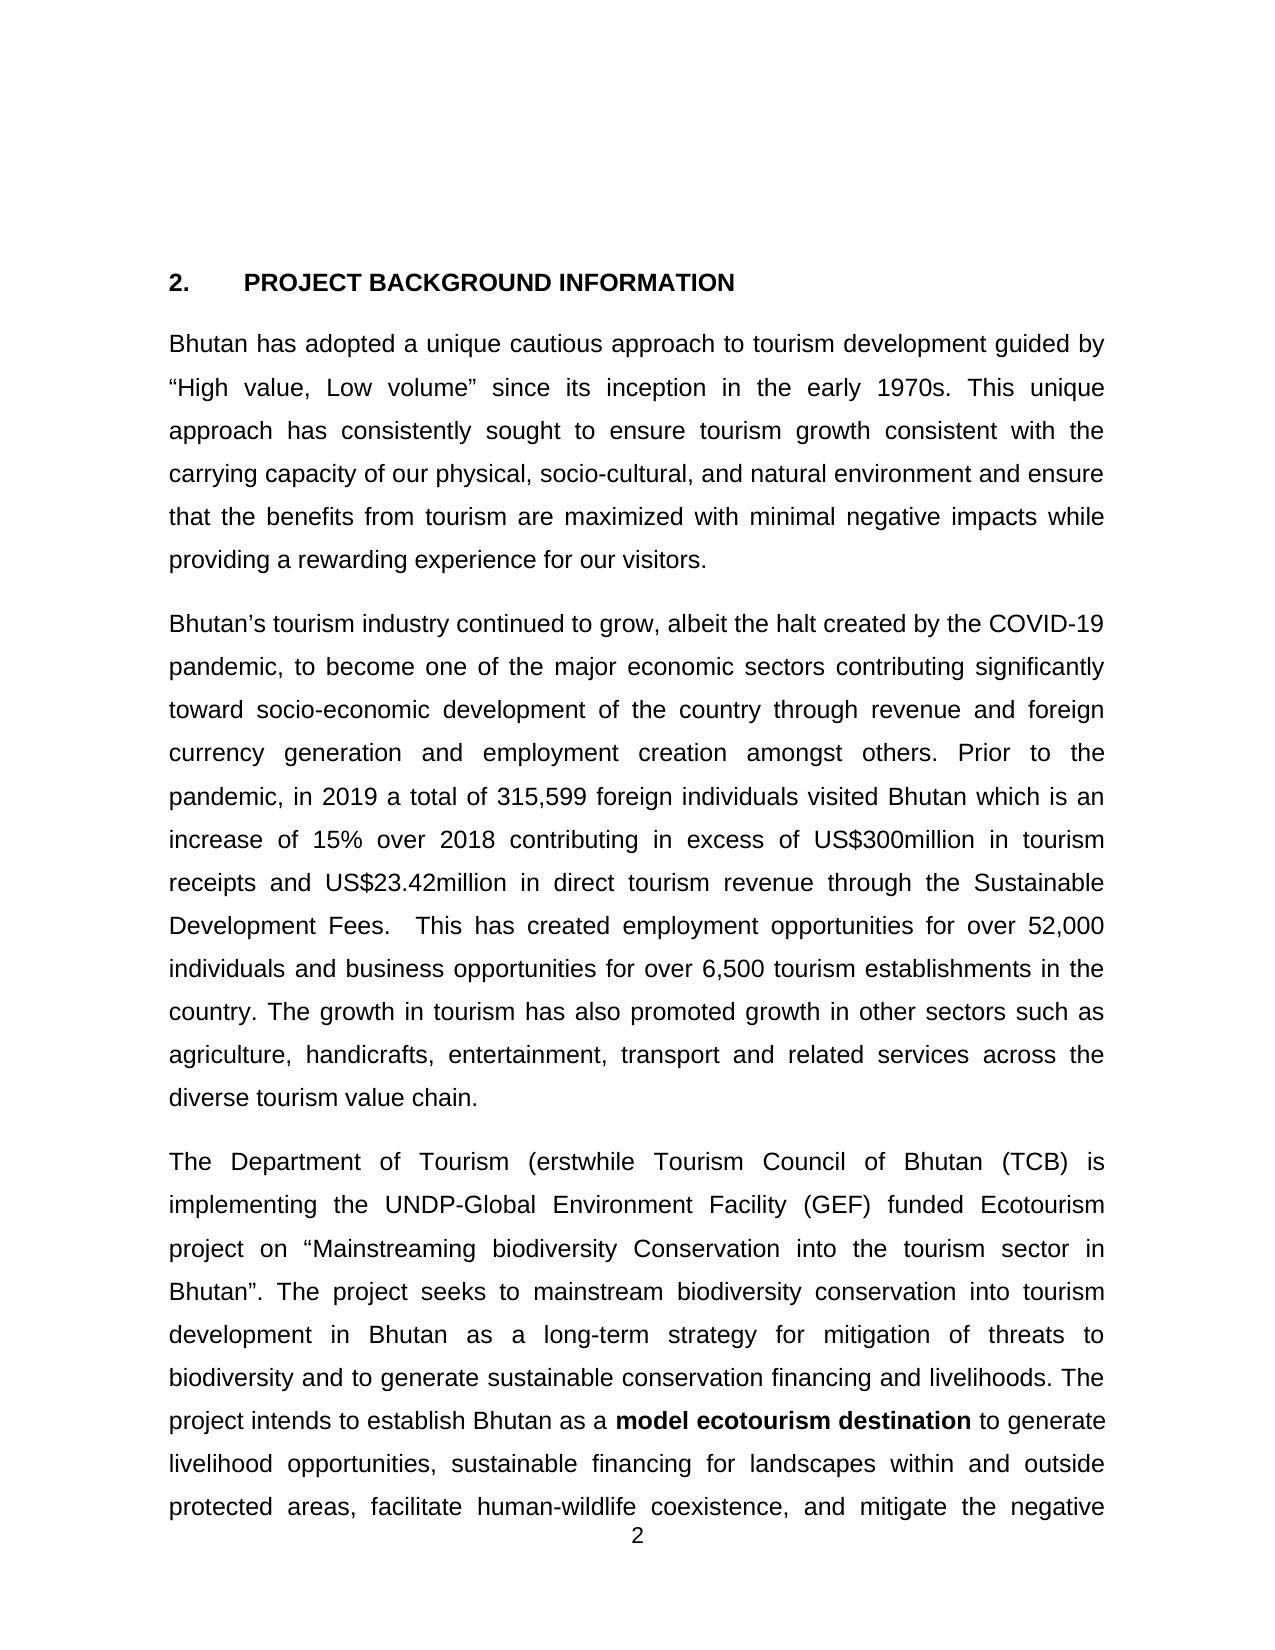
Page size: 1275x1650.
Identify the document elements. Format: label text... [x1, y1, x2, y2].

text Bhutan has adopted a unique cautious approach to tourism development guided by “High value, Low volume” since its inception in the early 1970s. This unique approach has consistently sought to ensure tourism growth consistent with the carrying capacity of our physical, socio-cultural, and natural environment and ensure that the benefits from tourism are maximized with minimal negative impacts while providing a rewarding experience for our visitors. [169, 329, 1106, 574]
subtitle PROJECT BACKGROUND INFORMATION [169, 268, 1106, 296]
text Bhutan’s tourism industry continued to grow, albeit the halt created by the COVID-19 pandemic, to become one of the major economic sectors contributing significantly toward socio-economic development of the country through revenue and foreign currency generation and employment creation amongst others. Prior to the pandemic, in 2019 a total of 315,599 foreign individuals visited Bhutan which is an increase of 15% over 2018 contributing in excess of US$300million in tourism receipts and US$23.42million in direct tourism revenue through the Sustainable Development Fees. This has created employment opportunities for over 52,000 individuals and business opportunities for over 6,500 tourism establishments in the country. The growth in tourism has also promoted growth in other sectors such as agriculture, handicrafts, entertainment, transport and related services across the diverse tourism value chain. [169, 609, 1106, 1112]
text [169, 1147, 1106, 1521]
